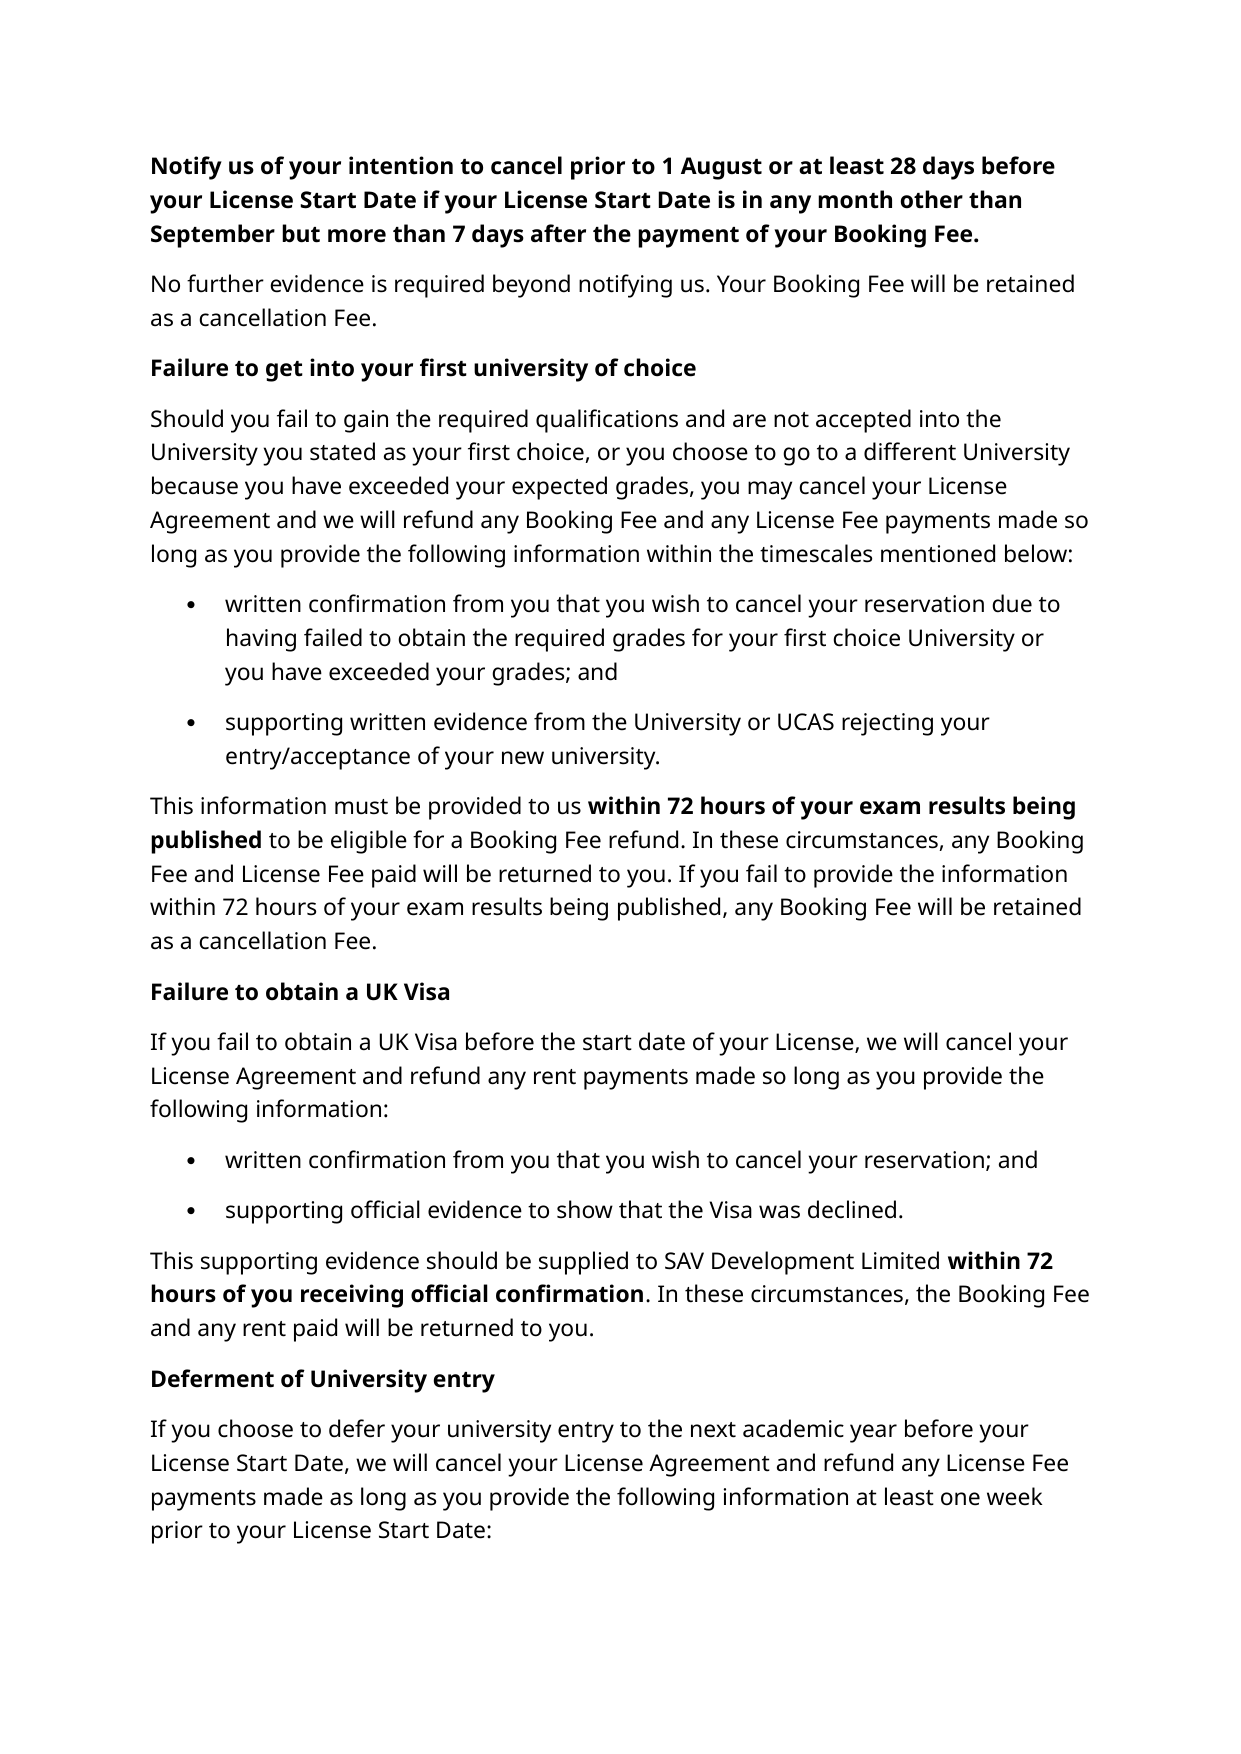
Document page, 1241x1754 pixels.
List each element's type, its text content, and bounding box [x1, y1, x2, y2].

list written confirmation from you that you wish to cancel your reservation due to having failed to obtain the required grades for your first choice University or you have exceeded your grades; and [187, 588, 1090, 687]
list supporting written evidence from the University or UCAS rejecting your entry/acceptance of your new university. [187, 706, 1090, 771]
text No further evidence is required beyond notifying us. Your Booking Fee will be retained as a cancellation Fee. [150, 268, 1090, 333]
list written confirmation from you that you wish to cancel your reservation; and [187, 1144, 1090, 1175]
text This information must be provided to us within 72 hours of your exam results being published to be eligible for a Booking Fee refund. In these circumstances, any Booking Fee and License Fee paid will be returned to you. If you fail to provide the information within 72 hours of your exam results being published, any Booking Fee will be retained as a cancellation Fee. [150, 790, 1090, 956]
text Deferment of University entry [150, 1362, 1090, 1394]
text Failure to get into your first university of choice [150, 352, 1090, 383]
text If you choose to defer your university entry to the next academic year before your License Start Date, we will cancel your License Agreement and refund any License Fee payments made as long as you provide the following information at least one week prior to your License Start Date: [150, 1413, 1090, 1545]
text Notify us of your intention to cancel prior to 1 August or at least 28 days before your License Start Date if your License Start Date is in any month other than September but more than 7 days after the payment of your Booking Fee. [150, 150, 1090, 249]
text If you fail to obtain a UK Visa before the start date of your License, we will cancel your License Agreement and refund any rent payments made so long as you provide the following information: [150, 1026, 1090, 1124]
list supporting official evidence to show that the Visa was declined. [187, 1194, 1090, 1225]
text Should you fail to gain the required qualifications and are not accepted into the University you stated as your first choice, or you choose to go to a different University because you have exceeded your expected grades, you may cancel your License Agreement and we will refund any Booking Fee and any License Fee payments made so long as you provide the following information within the timescales mentioned below: [150, 402, 1090, 569]
text This supporting evidence should be supplied to SAV Development Limited within 72 hours of you receiving official confirmation. In these circumstances, the Booking Fee and any rent paid will be returned to you. [150, 1244, 1090, 1343]
text Failure to obtain a UK Visa [150, 975, 1090, 1007]
